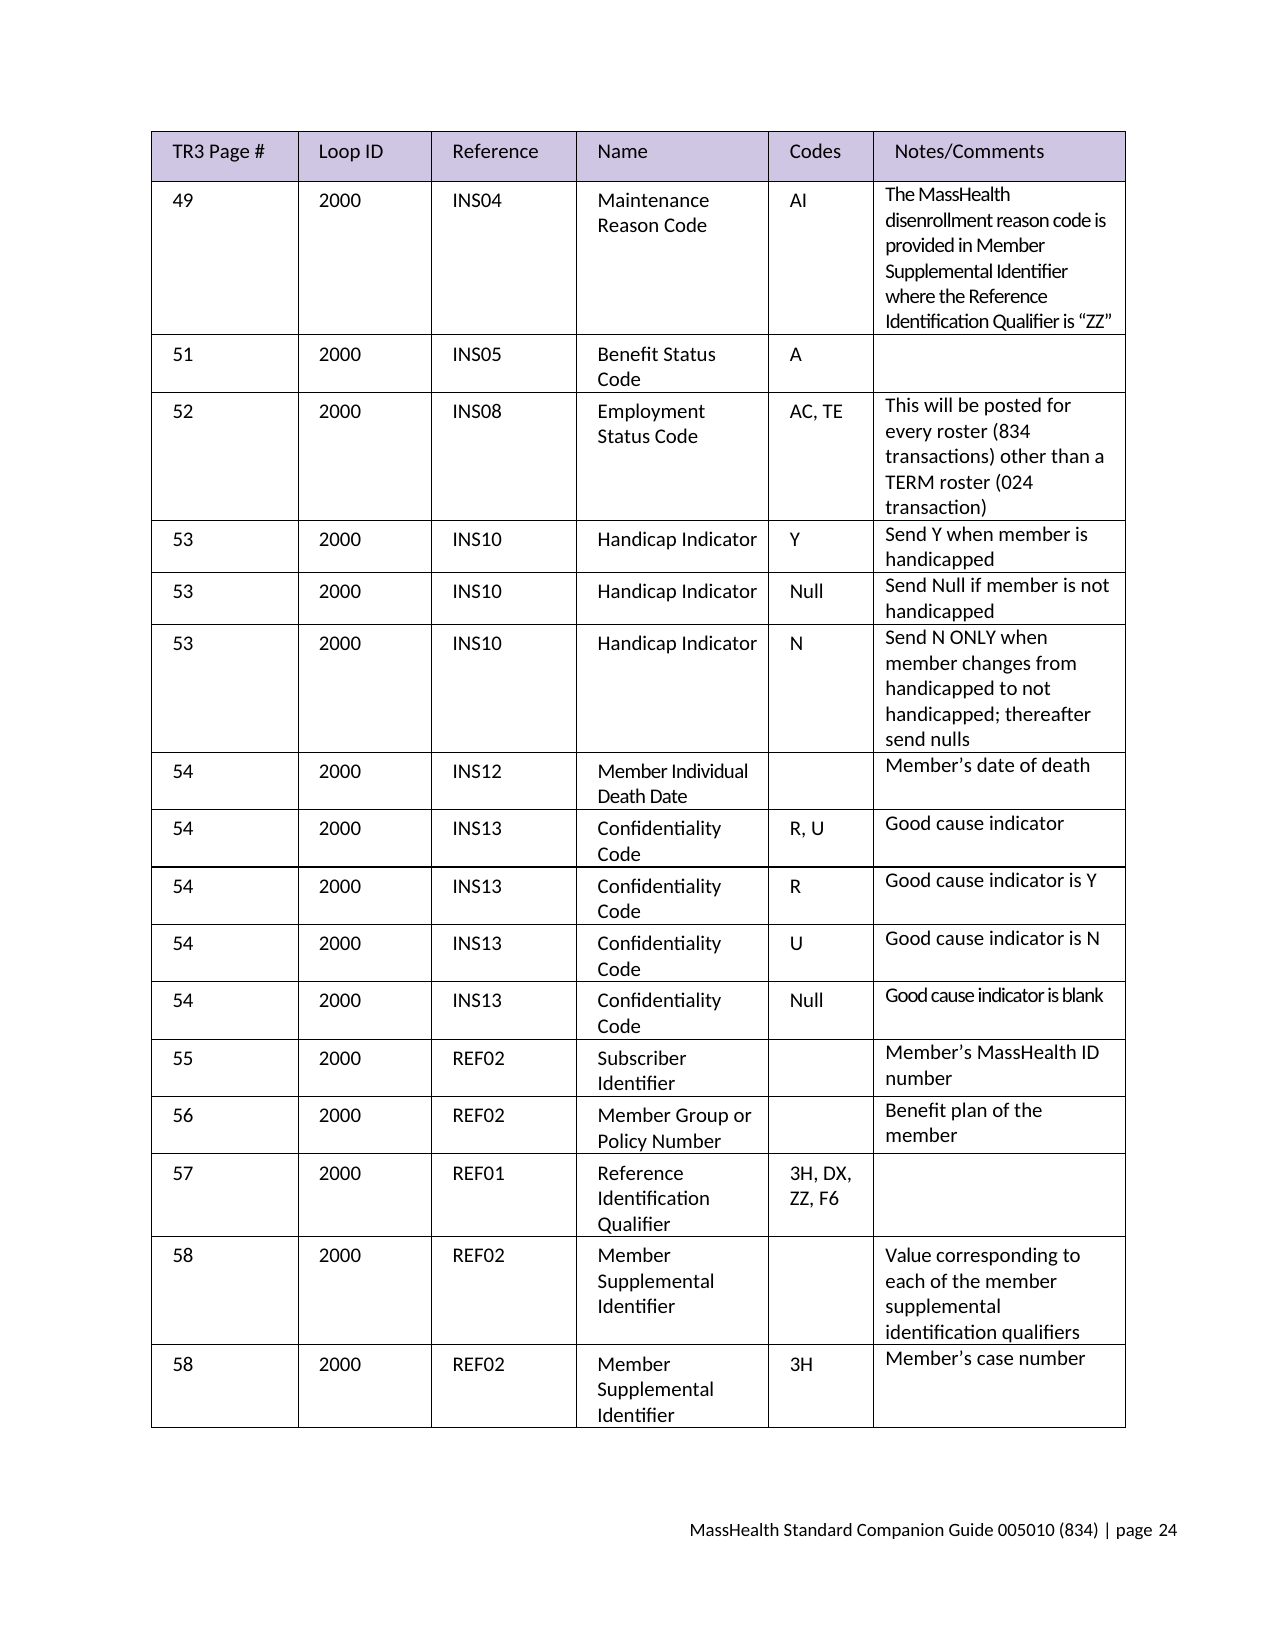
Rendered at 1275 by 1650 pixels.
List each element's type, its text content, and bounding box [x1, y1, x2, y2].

table_cell Handicap Indicator [577, 573, 768, 623]
table_cell A [769, 335, 873, 392]
table_cell INS10 [432, 625, 576, 752]
table_cell Member Supplemental Identifier [577, 1237, 768, 1344]
table_cell Employment Status Code [577, 393, 768, 520]
table_cell R [769, 868, 873, 924]
table_cell [769, 1097, 873, 1153]
table_cell Null [769, 573, 873, 623]
table_cell INS10 [432, 521, 576, 572]
table_cell 2000 [299, 982, 431, 1038]
table_cell N [769, 625, 873, 752]
table_cell 2000 [299, 335, 431, 392]
table_cell Confidentiality Code [577, 810, 768, 866]
table_cell REF01 [432, 1154, 576, 1236]
table_cell Benefit Status Code [577, 335, 768, 392]
table_cell Member’s MassHealth ID number [874, 1040, 1125, 1096]
table_cell Confidentiality Code [577, 925, 768, 981]
table_cell Send Y when member is handicapped [874, 521, 1125, 572]
table_cell 3H, DX, ZZ, F6 [769, 1154, 873, 1236]
table_cell Subscriber Identifier [577, 1040, 768, 1096]
table_cell 2000 [299, 1097, 431, 1153]
table_cell 55 [152, 1040, 298, 1096]
table_cell 56 [152, 1097, 298, 1153]
table_cell Maintenance Reason Code [577, 182, 768, 334]
table_cell 2000 [299, 521, 431, 572]
table_cell Null [769, 982, 873, 1038]
table_cell INS08 [432, 393, 576, 520]
table_header Name [577, 132, 768, 181]
table_cell 53 [152, 625, 298, 752]
table_cell INS13 [432, 868, 576, 924]
table_cell 2000 [299, 810, 431, 866]
table_cell Good cause indicator is N [874, 925, 1125, 981]
table_header Notes/Comments [874, 132, 1125, 181]
table_cell 2000 [299, 393, 431, 520]
table_cell 58 [152, 1237, 298, 1344]
table_cell [769, 1040, 873, 1096]
table_cell 2000 [299, 925, 431, 981]
table_header Reference [432, 132, 576, 181]
table_cell Member’s case number [874, 1345, 1125, 1427]
table_cell Confidentiality Code [577, 982, 768, 1038]
table_cell 53 [152, 573, 298, 623]
table_cell 2000 [299, 1040, 431, 1096]
table_cell Good cause indicator is blank [874, 982, 1125, 1038]
table_cell R, U [769, 810, 873, 866]
table_cell 2000 [299, 868, 431, 924]
table_cell 52 [152, 393, 298, 520]
table_cell [874, 1154, 1125, 1236]
table_cell INS05 [432, 335, 576, 392]
table_cell 2000 [299, 753, 431, 809]
table_cell 2000 [299, 1345, 431, 1427]
table_cell 2000 [299, 573, 431, 623]
table_cell 2000 [299, 182, 431, 334]
table_cell INS13 [432, 925, 576, 981]
table_cell 54 [152, 982, 298, 1038]
table_cell 54 [152, 925, 298, 981]
table_cell AI [769, 182, 873, 334]
table_cell REF02 [432, 1345, 576, 1427]
table_cell 54 [152, 868, 298, 924]
table_cell Y [769, 521, 873, 572]
table_cell 58 [152, 1345, 298, 1427]
table_cell [769, 1237, 873, 1344]
table_header Codes [769, 132, 873, 181]
table_cell 49 [152, 182, 298, 334]
table_cell Good cause indicator [874, 810, 1125, 866]
table_cell 54 [152, 810, 298, 866]
table_cell 53 [152, 521, 298, 572]
table_cell REF02 [432, 1040, 576, 1096]
table_cell This will be posted for every roster (834 transactions) other than a TERM roster (024 transaction) [874, 393, 1125, 520]
table_cell REF02 [432, 1097, 576, 1153]
table_cell 3H [769, 1345, 873, 1427]
table_cell Handicap Indicator [577, 625, 768, 752]
table_cell Send Null if member is not handicapped [874, 573, 1125, 623]
table_cell Send N ONLY when member changes from handicapped to not handicapped; thereafter send nulls [874, 625, 1125, 752]
table_cell 51 [152, 335, 298, 392]
table_header Loop ID [299, 132, 431, 181]
table_header TR3 Page # [152, 132, 298, 181]
table_cell INS13 [432, 982, 576, 1038]
table_cell Benefit plan of the member [874, 1097, 1125, 1153]
table_cell Handicap Indicator [577, 521, 768, 572]
table_cell [769, 753, 873, 809]
table_cell Reference Identification Qualifier [577, 1154, 768, 1236]
table_cell Member Group or Policy Number [577, 1097, 768, 1153]
table_cell 57 [152, 1154, 298, 1236]
table_cell Member Individual Death Date [577, 753, 768, 809]
table_cell Good cause indicator is Y [874, 868, 1125, 924]
table_cell The MassHealth disenrollment reason code is provided in Member Supplemental Identifier where the Reference Identification Qualifier is “ZZ” [874, 182, 1125, 334]
table_cell AC, TE [769, 393, 873, 520]
table_cell 2000 [299, 1237, 431, 1344]
table_cell INS13 [432, 810, 576, 866]
table_cell 2000 [299, 1154, 431, 1236]
table_cell INS12 [432, 753, 576, 809]
table_cell Member’s date of death [874, 753, 1125, 809]
table_cell 54 [152, 753, 298, 809]
table_cell INS04 [432, 182, 576, 334]
table_cell Value corresponding to each of the member supplemental identification qualifiers [874, 1237, 1125, 1344]
table_cell U [769, 925, 873, 981]
table_cell [874, 335, 1125, 392]
table_cell Confidentiality Code [577, 868, 768, 924]
table_cell 2000 [299, 625, 431, 752]
table_cell INS10 [432, 573, 576, 623]
table_cell Member Supplemental Identifier [577, 1345, 768, 1427]
table_cell REF02 [432, 1237, 576, 1344]
